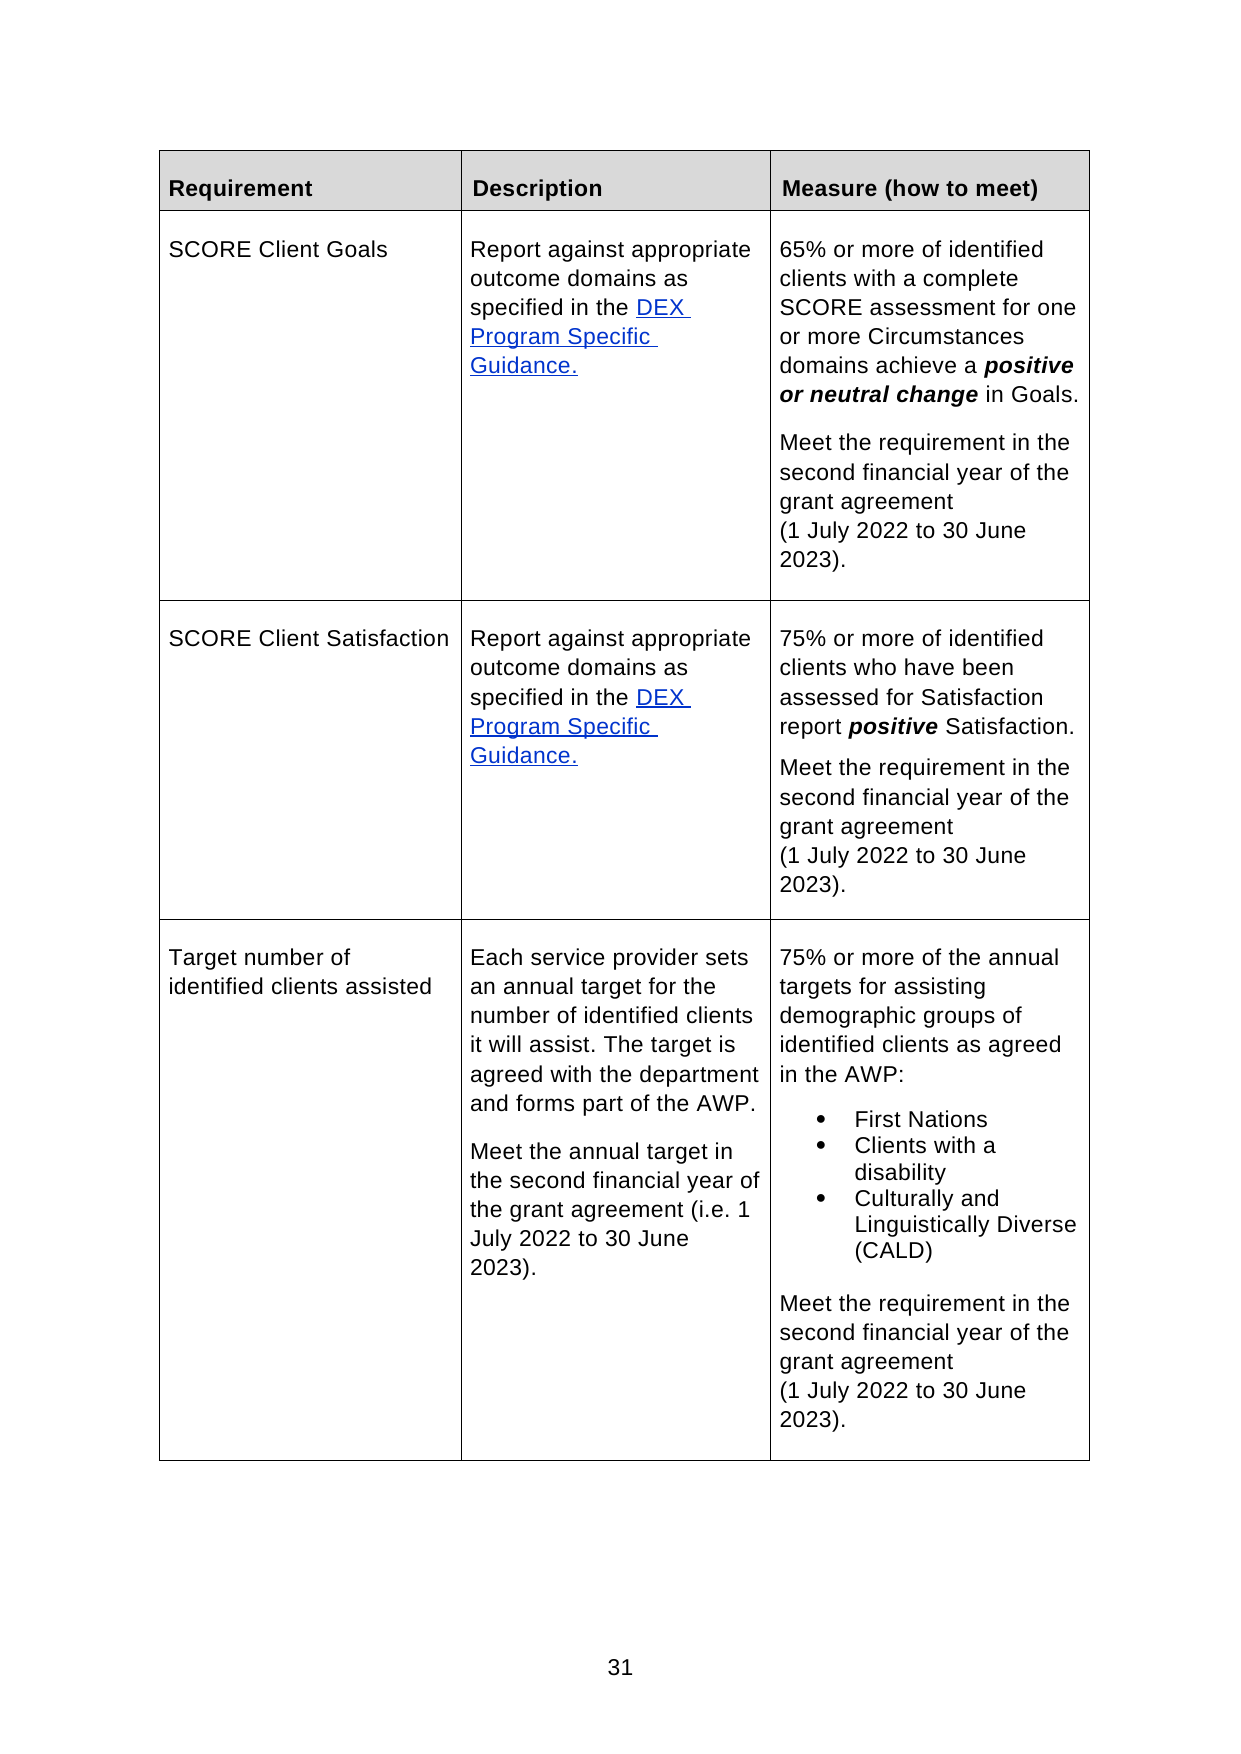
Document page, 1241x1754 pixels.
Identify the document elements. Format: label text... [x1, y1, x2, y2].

table_header Requirement [160, 151, 461, 210]
table_cell SCORE Client Goals [160, 211, 461, 600]
table_cell Report against appropriate outcome domains as specified in the DEX Program Specific Guidance. [462, 601, 770, 919]
table_header Measure (how to meet) [771, 151, 1089, 210]
table_header Description [462, 151, 770, 210]
table_cell Target number of identified clients assisted [160, 920, 461, 1460]
table_cell 65% or more of identified clients with a complete SCORE assessment for one or more Circumstances domains achieve a positive or neutral change in Goals. Meet the requirement in the second financial year of the grant agreement (1 July 2022 to 30 June 2023). [771, 211, 1089, 600]
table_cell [462, 211, 770, 600]
table_cell SCORE Client Satisfaction [160, 601, 461, 919]
table_cell 75% or more of identified clients who have been assessed for Satisfaction report positive Satisfaction. Meet the requirement in the second financial year of the grant agreement (1 July 2022 to 30 June 2023). [771, 601, 1089, 919]
table_cell Each service provider sets an annual target for the number of identified clients it will assist. The target is agreed with the department and forms part of the AWP. Meet the annual target in the second financial year of the grant agreement (i.e. 1 July 2022 to 30 June 2023). [462, 920, 770, 1460]
table_cell 75% or more of the annual targets for assisting demographic groups of identified clients as agreed in the AWP: First Nations Clients with a disability Culturally and Linguistically Diverse (CALD) Meet the requirement in the second financial year of the grant agreement (1 July 2022 to 30 June 2023). [771, 920, 1089, 1460]
